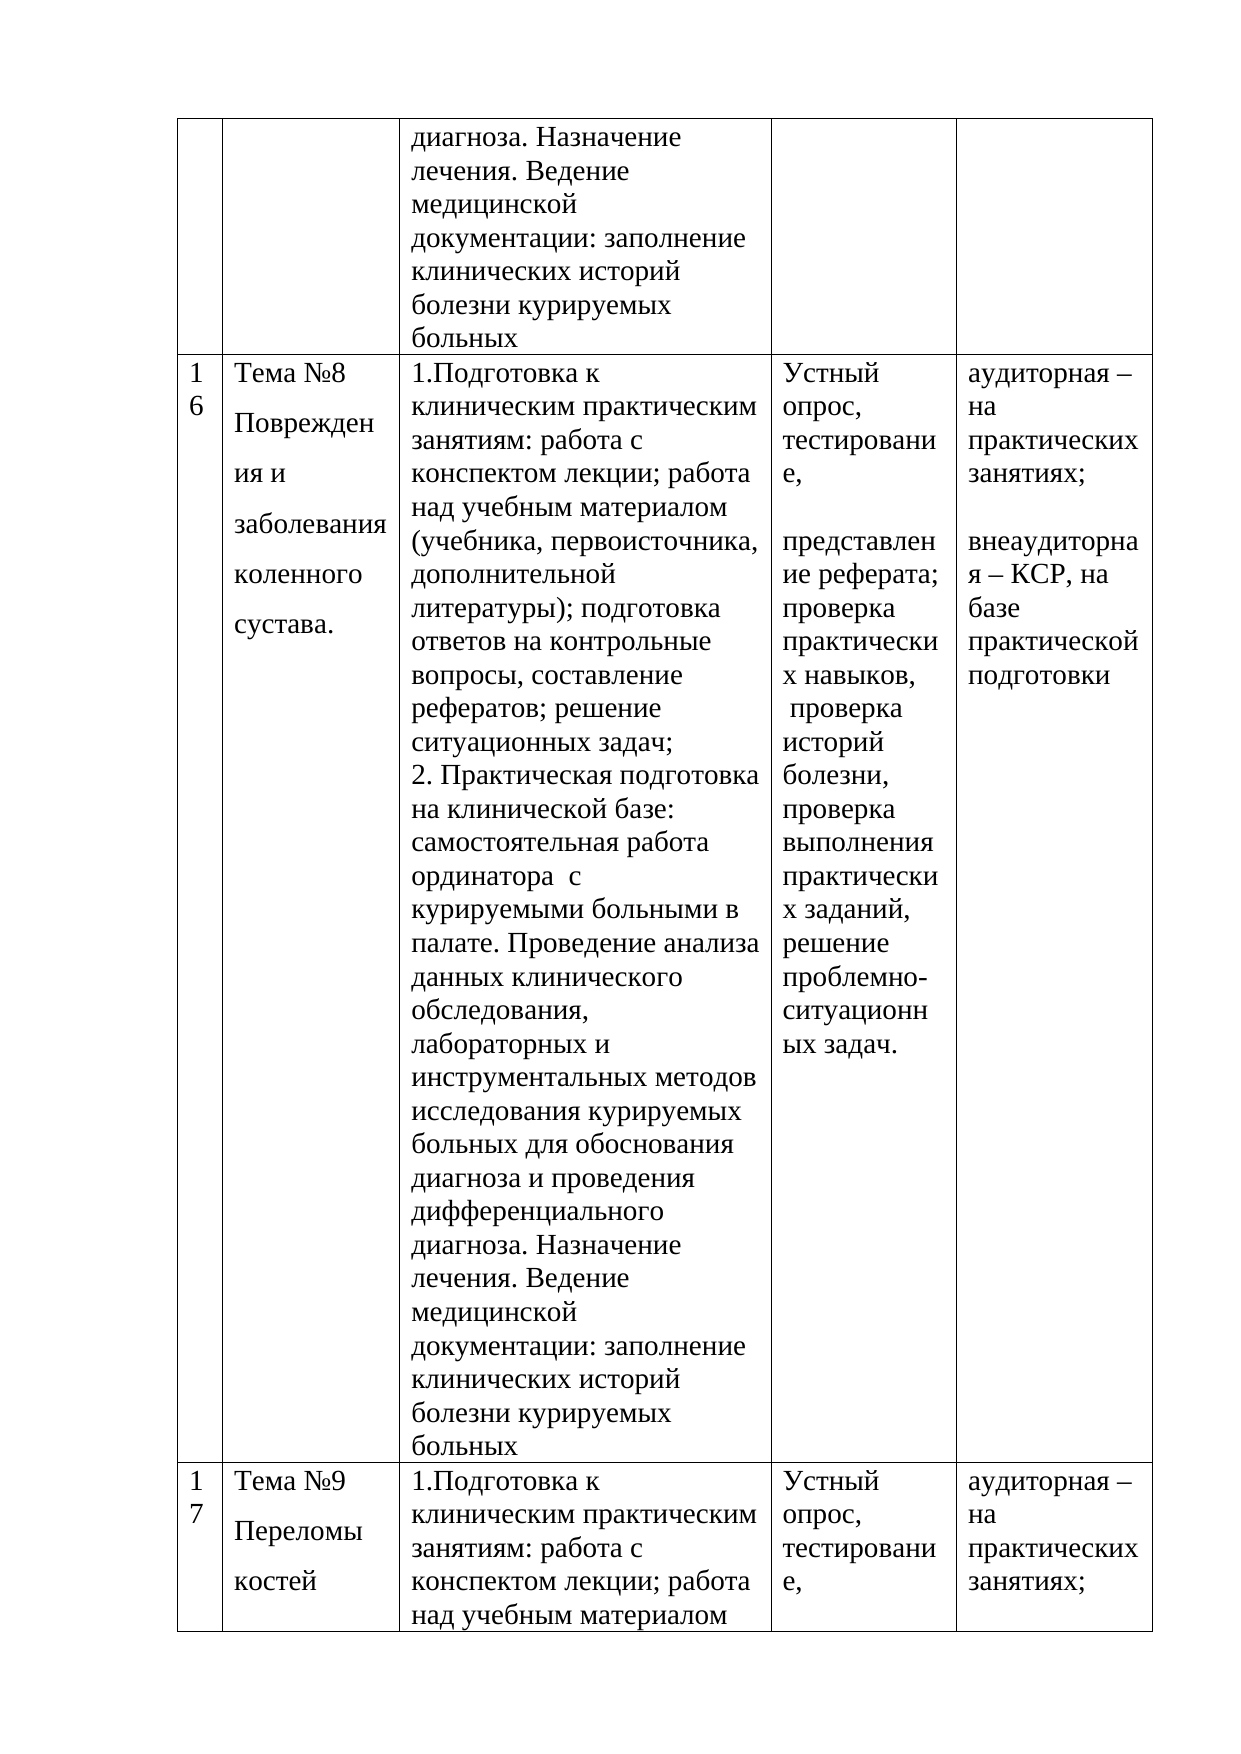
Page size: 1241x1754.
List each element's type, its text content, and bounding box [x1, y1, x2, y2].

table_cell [772, 1463, 956, 1631]
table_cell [957, 119, 1152, 354]
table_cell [223, 119, 399, 354]
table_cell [400, 1463, 771, 1631]
table_cell Тема №8 Повреждения и заболевания коленного сустава. [223, 355, 399, 1462]
table_cell 17 [178, 1463, 222, 1631]
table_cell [957, 1463, 1152, 1631]
table_cell 16 [178, 355, 222, 1462]
table_cell 15 [178, 119, 222, 354]
table_cell аудиторная – на практических занятиях; внеаудиторная – КСР, на базе практической подготовки [957, 355, 1152, 1462]
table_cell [772, 119, 956, 354]
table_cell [400, 119, 771, 354]
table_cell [223, 1463, 399, 1631]
